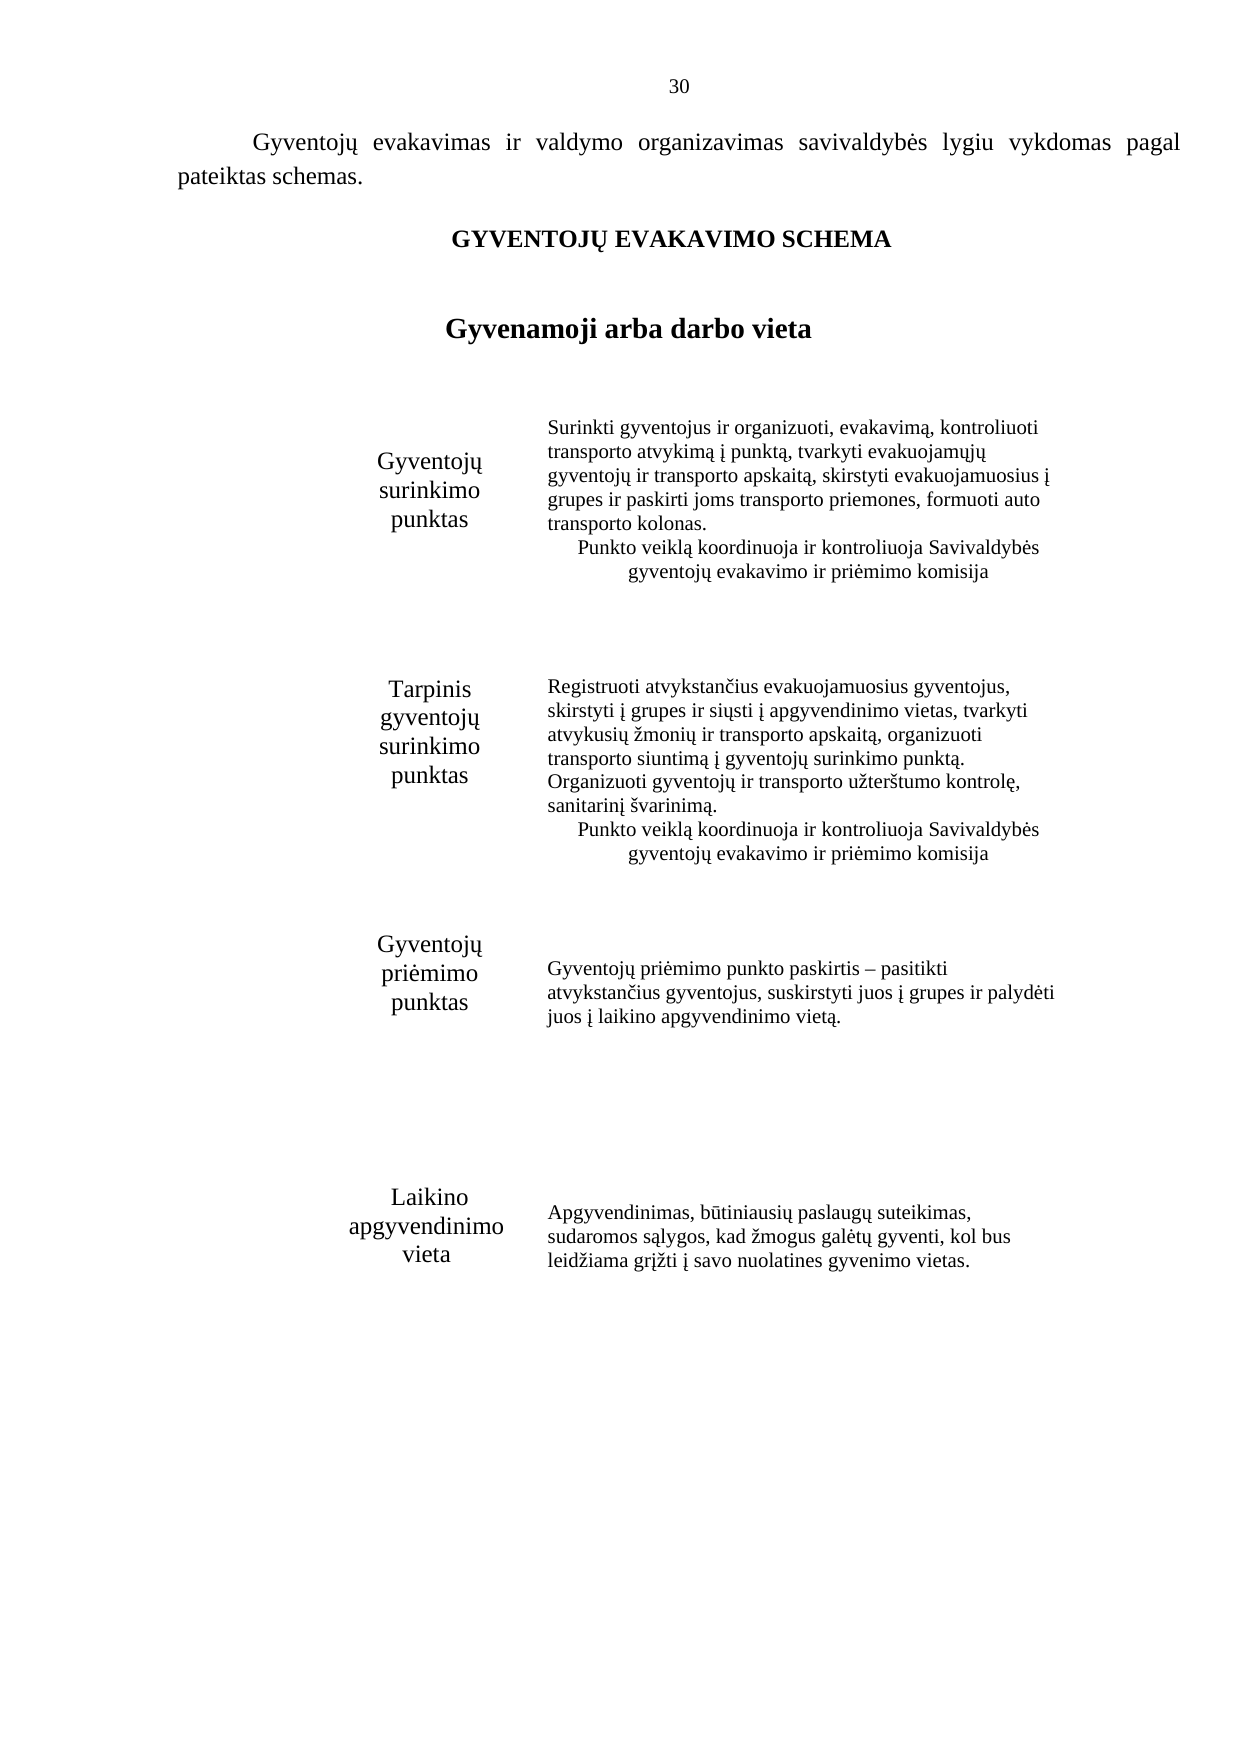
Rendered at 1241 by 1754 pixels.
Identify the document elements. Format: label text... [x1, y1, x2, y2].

text Gyventojų evakavimas ir valdymo organizavimas savivaldybės lygiu vykdomas pagal pateiktas schemas. [177, 127, 1181, 190]
